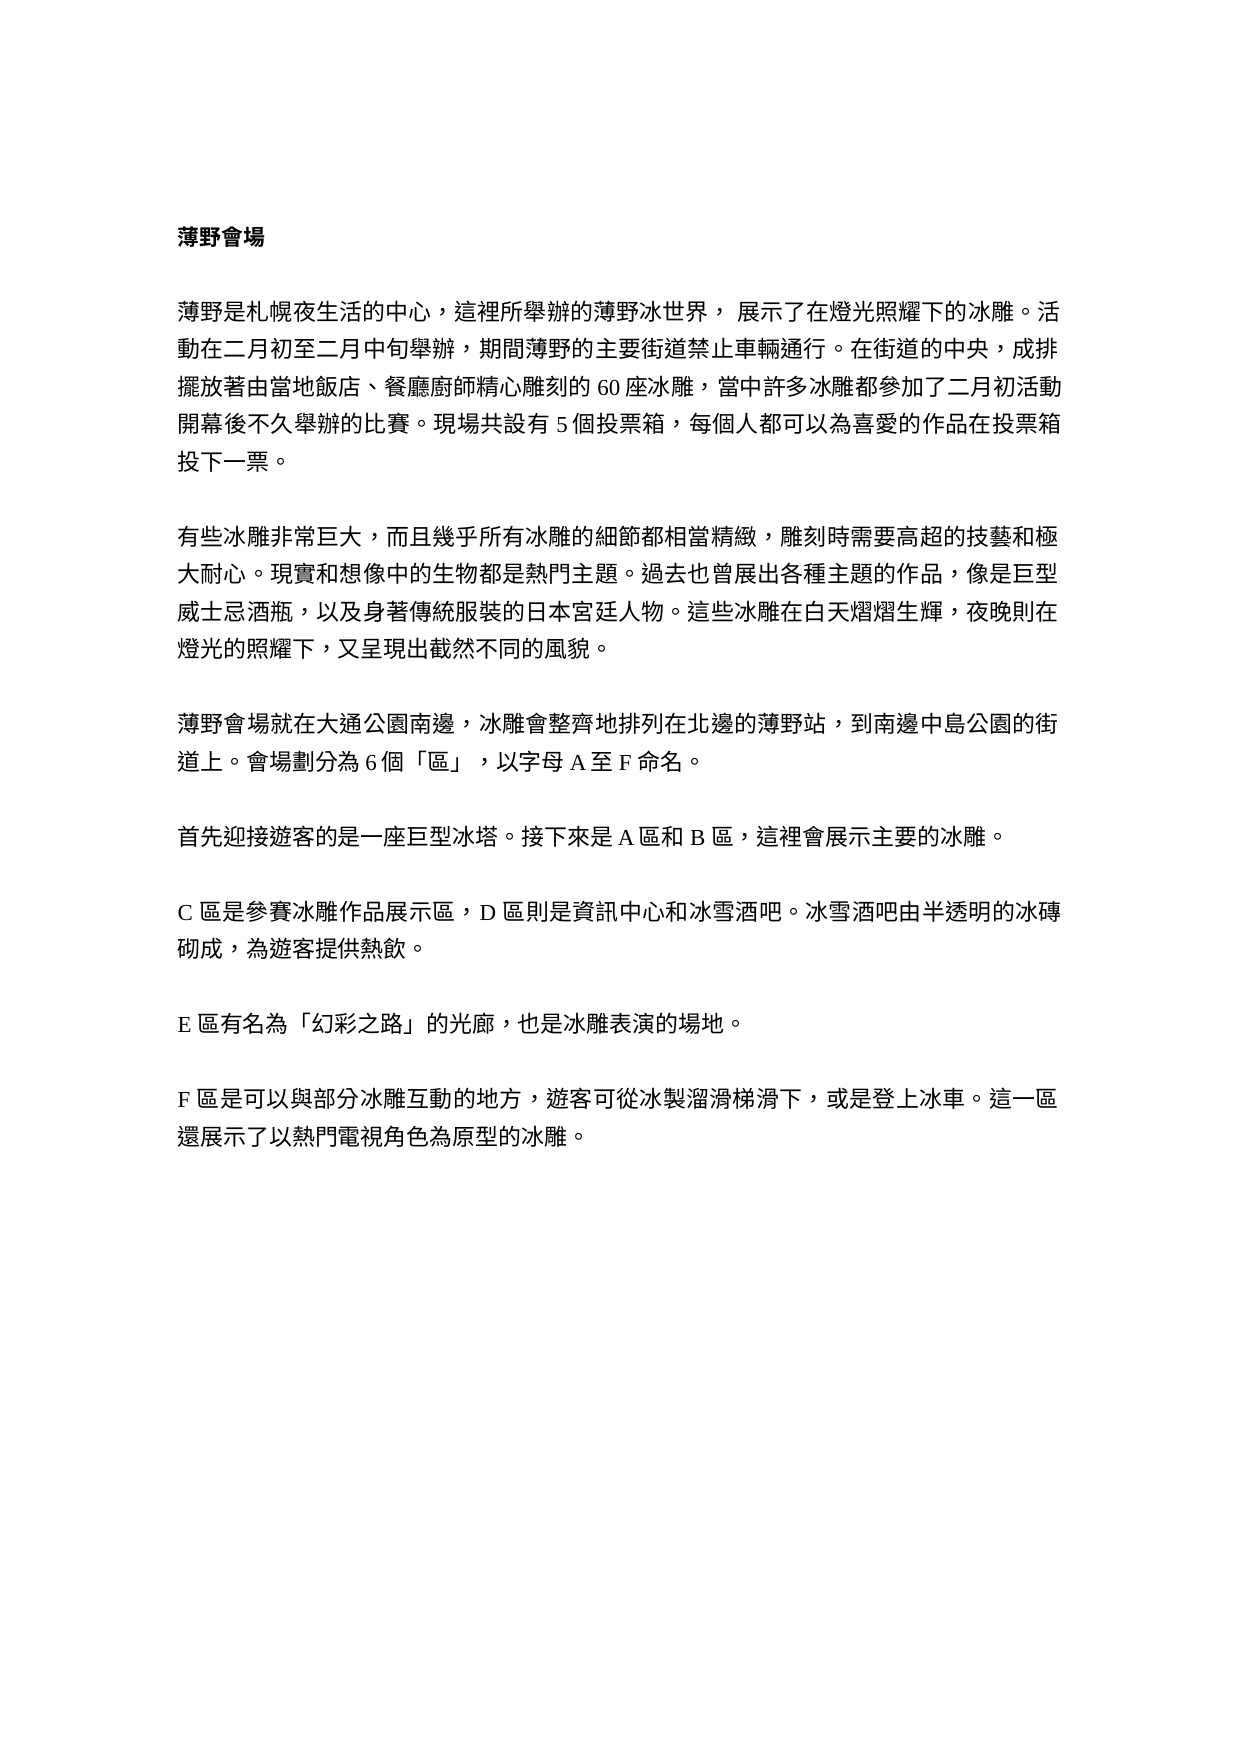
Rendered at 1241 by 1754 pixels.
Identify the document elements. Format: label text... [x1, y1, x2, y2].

text 有些冰雕非常巨大，而且幾乎所有冰雕的細節都相當精緻，雕刻時需要高超的技藝和極大耐心。現實和想像中的生物都是熱門主題。過去也曾展出各種主題的作品，像是巨型威士忌酒瓶，以及身著傳統服裝的日本宮廷人物。這些冰雕在白天熠熠生輝，夜晚則在燈光的照耀下，又呈現出截然不同的風貌。 [177, 517, 1063, 667]
text 薄野是札幌夜生活的中心，這裡所舉辦的薄野冰世界， 展示了在燈光照耀下的冰雕。活動在二月初至二月中旬舉辦，期間薄野的主要街道禁止車輛通行。在街道的中央，成排擺放著由當地飯店、餐廳廚師精心雕刻的60座冰雕，當中許多冰雕都參加了二月初活動開幕後不久舉辦的比賽。現場共設有5個投票箱，每個人都可以為喜愛的作品在投票箱投下一票。 [177, 292, 1063, 479]
text 首先迎接遊客的是一座巨型冰塔。接下來是 A 區和 B 區，這裡會展示主要的冰雕。 [177, 817, 1063, 854]
text F 區是可以與部分冰雕互動的地方，遊客可從冰製溜滑梯滑下，或是登上冰車。這一區還展示了以熱門電視角色為原型的冰雕。 [177, 1079, 1063, 1154]
text C 區是參賽冰雕作品展示區，D 區則是資訊中心和冰雪酒吧。冰雪酒吧由半透明的冰磚砌成，為遊客提供熱飲。 [177, 892, 1063, 967]
text 薄野會場就在大通公園南邊，冰雕會整齊地排列在北邊的薄野站，到南邊中島公園的街道上。會場劃分為6個「區」，以字母 A 至 F 命名。 [177, 704, 1063, 779]
text 薄野會場 [177, 217, 1063, 254]
text E 區有名為「幻彩之路」的光廊，也是冰雕表演的場地。 [177, 1004, 1063, 1042]
